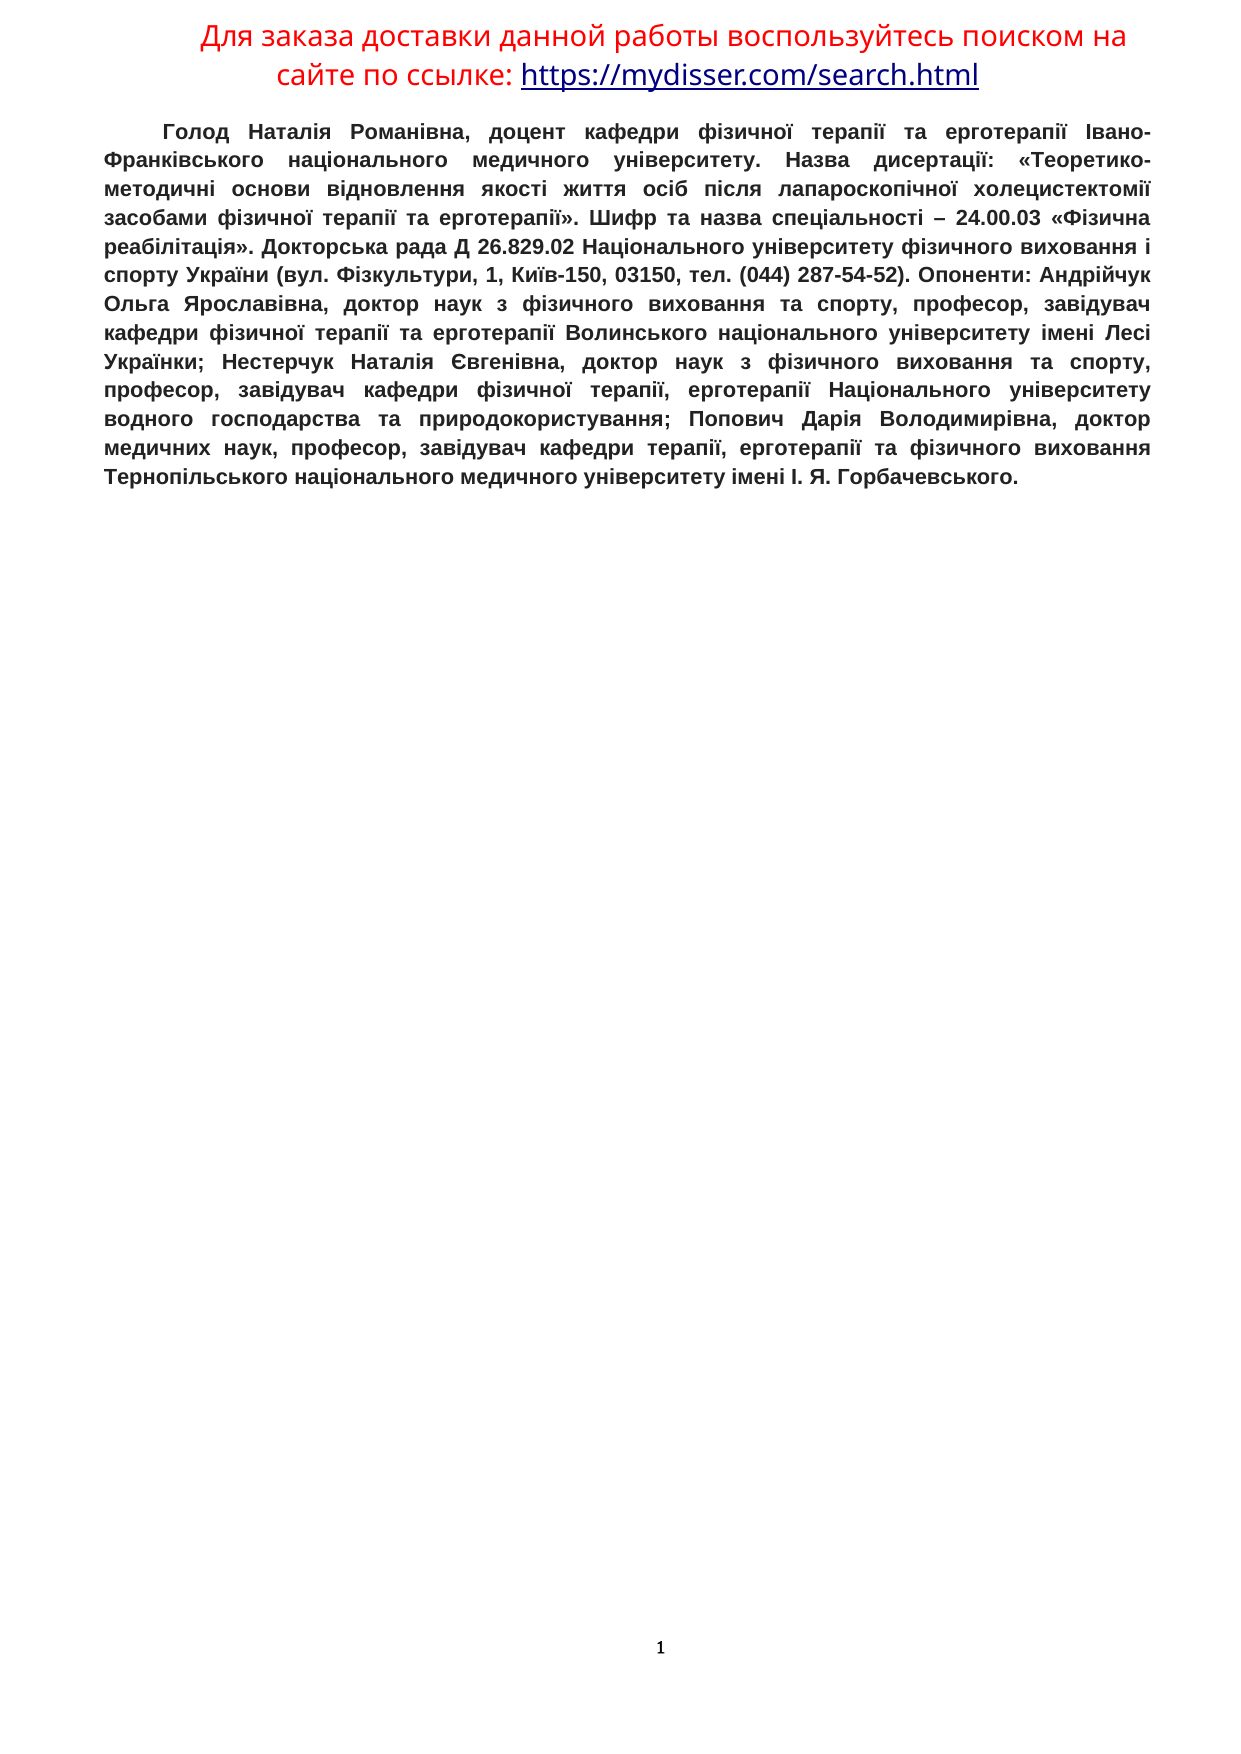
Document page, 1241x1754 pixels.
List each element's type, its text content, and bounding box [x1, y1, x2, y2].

text Голод Наталія Романівна, доцент кафедри фізичної терапії та ерготерапії Івано-Франківського національного медичного університету. Назва дисертації: «Теоретико-методичні основи відновлення якості життя осіб після лапароскопічної холецистектомії засобами фізичної терапії та ерготерапії». Шифр та назва спеціальності – 24.00.03 «Фізична реабілітація». Докторська рада Д 26.829.02 Національного університету фізичного виховання і спорту України (вул. Фізкультури, 1, Київ-150, 03150, тел. (044) 287-54-52). Опоненти: Андрійчук Ольга Ярославівна, доктор наук з фізичного виховання та спорту, професор, завідувач кафедри фізичної терапії та ерготерапії Волинського національного університету імені Лесі Українки; Нестерчук Наталія Євгенівна, доктор наук з фізичного виховання та спорту, професор, завідувач кафедри фізичної терапії, ерготерапії Національного університету водного господарства та природокористування; Попович Дарія Володимирівна, доктор медичних наук, професор, завідувач кафедри терапії, ерготерапії та фізичного виховання Тернопільського національного медичного університету імені І. Я. Горбачевського. [103, 115, 1152, 489]
